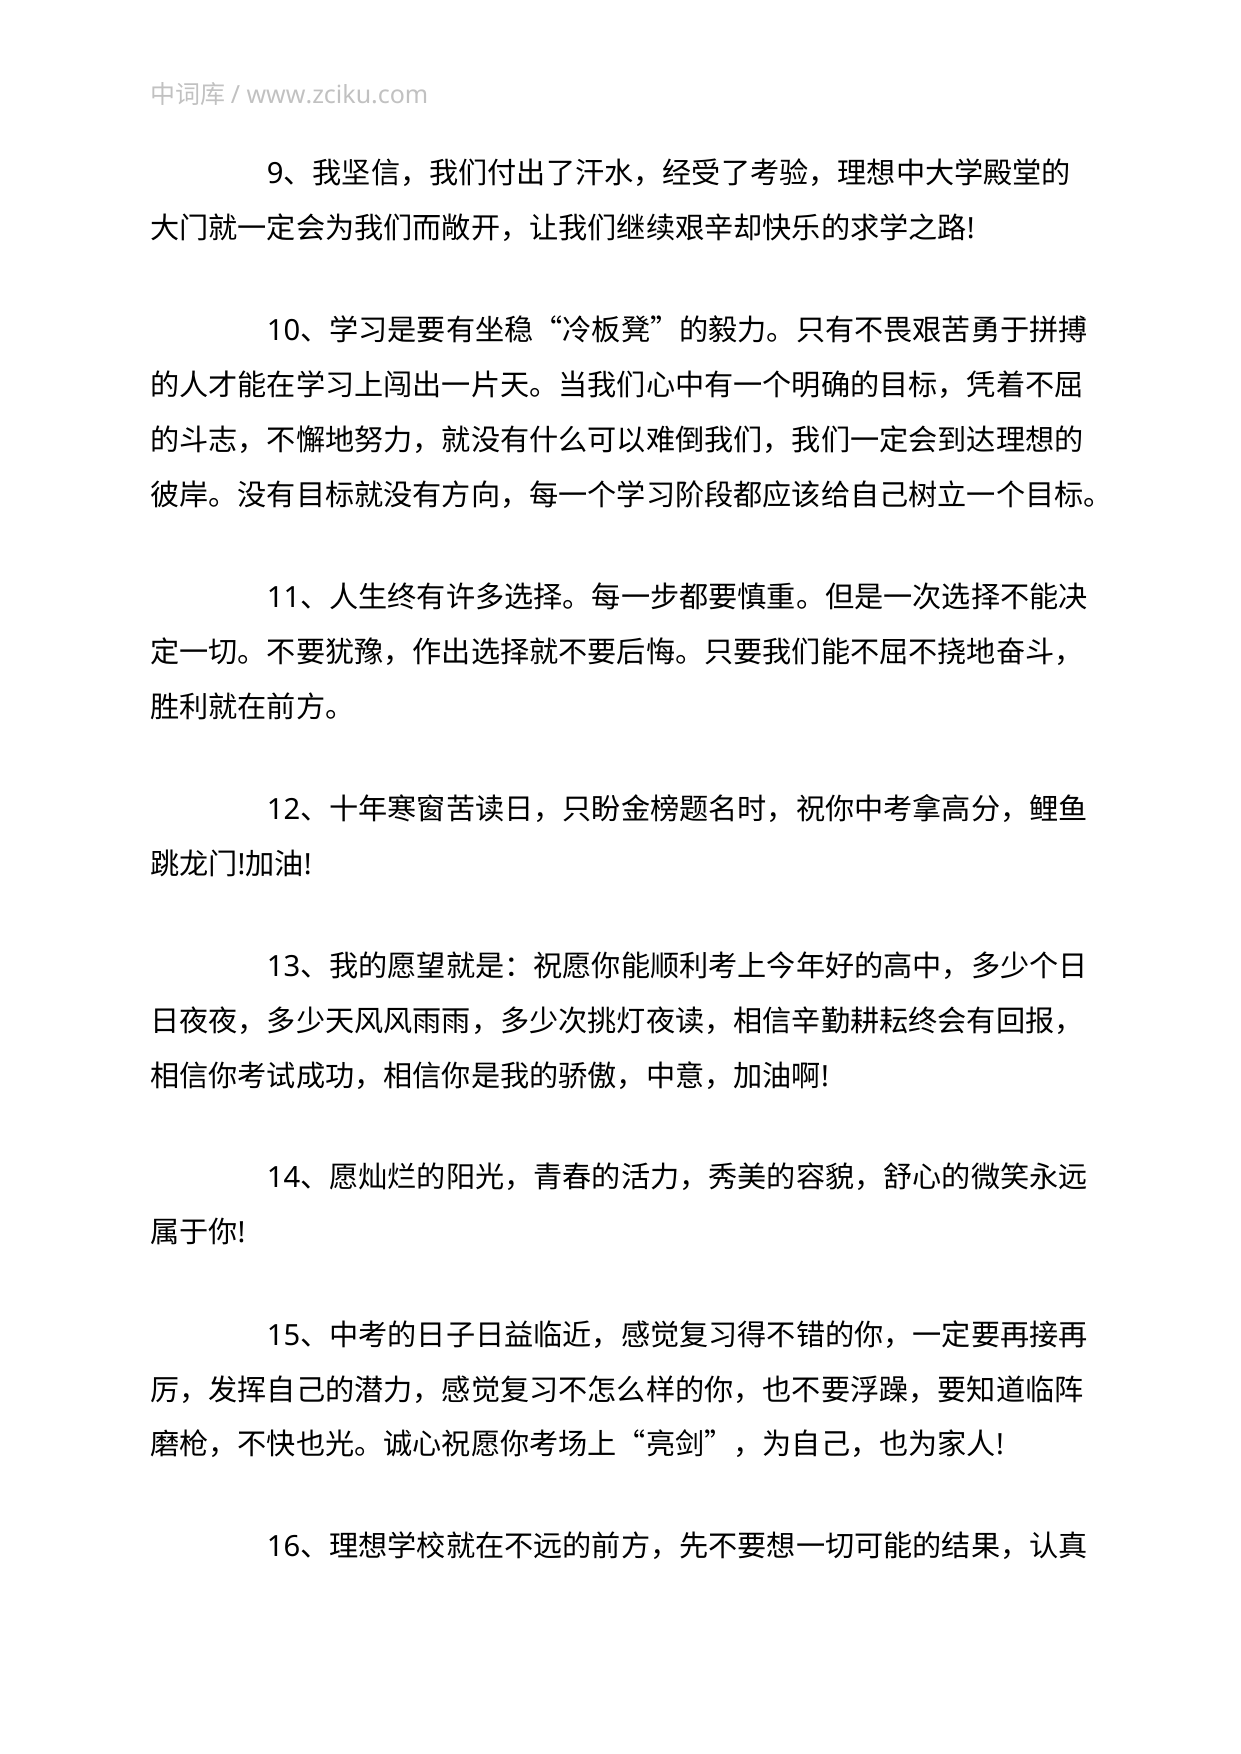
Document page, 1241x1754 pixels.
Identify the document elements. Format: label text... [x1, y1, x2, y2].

text 15、中考的日子日益临近，感觉复习得不错的你，一定要再接再厉，发挥自己的潜力，感觉复习不怎么样的你，也不要浮躁，要知道临阵磨枪，不快也光。诚心祝愿你考场上“亮剑”，为自己，也为家人! [150, 1311, 1090, 1463]
text 12、十年寒窗苦读日，只盼金榜题名时，祝你中考拿高分，鲤鱼跳龙门!加油! [150, 785, 1090, 883]
text 11、人生终有许多选择。每一步都要慎重。但是一次选择不能决定一切。不要犹豫，作出选择就不要后悔。只要我们能不屈不挠地奋斗，胜利就在前方。 [150, 573, 1090, 726]
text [150, 1523, 1090, 1565]
text 10、学习是要有坐稳“冷板凳”的毅力。只有不畏艰苦勇于拼搏的人才能在学习上闯出一片天。当我们心中有一个明确的目标，凭着不屈的斗志，不懈地努力，就没有什么可以难倒我们，我们一定会到达理想的彼岸。没有目标就没有方向，每一个学习阶段都应该给自己树立一个目标。 [150, 307, 1090, 514]
text 13、我的愿望就是：祝愿你能顺利考上今年好的高中，多少个日日夜夜，多少天风风雨雨，多少次挑灯夜读，相信辛勤耕耘终会有回报，相信你考试成功，相信你是我的骄傲，中意，加油啊! [150, 942, 1090, 1094]
text 9、我坚信，我们付出了汗水，经受了考验，理想中大学殿堂的大门就一定会为我们而敞开，让我们继续艰辛却快乐的求学之路! [150, 150, 1090, 247]
text 14、愿灿烂的阳光，青春的活力，秀美的容貌，舒心的微笑永远属于你! [150, 1154, 1090, 1251]
